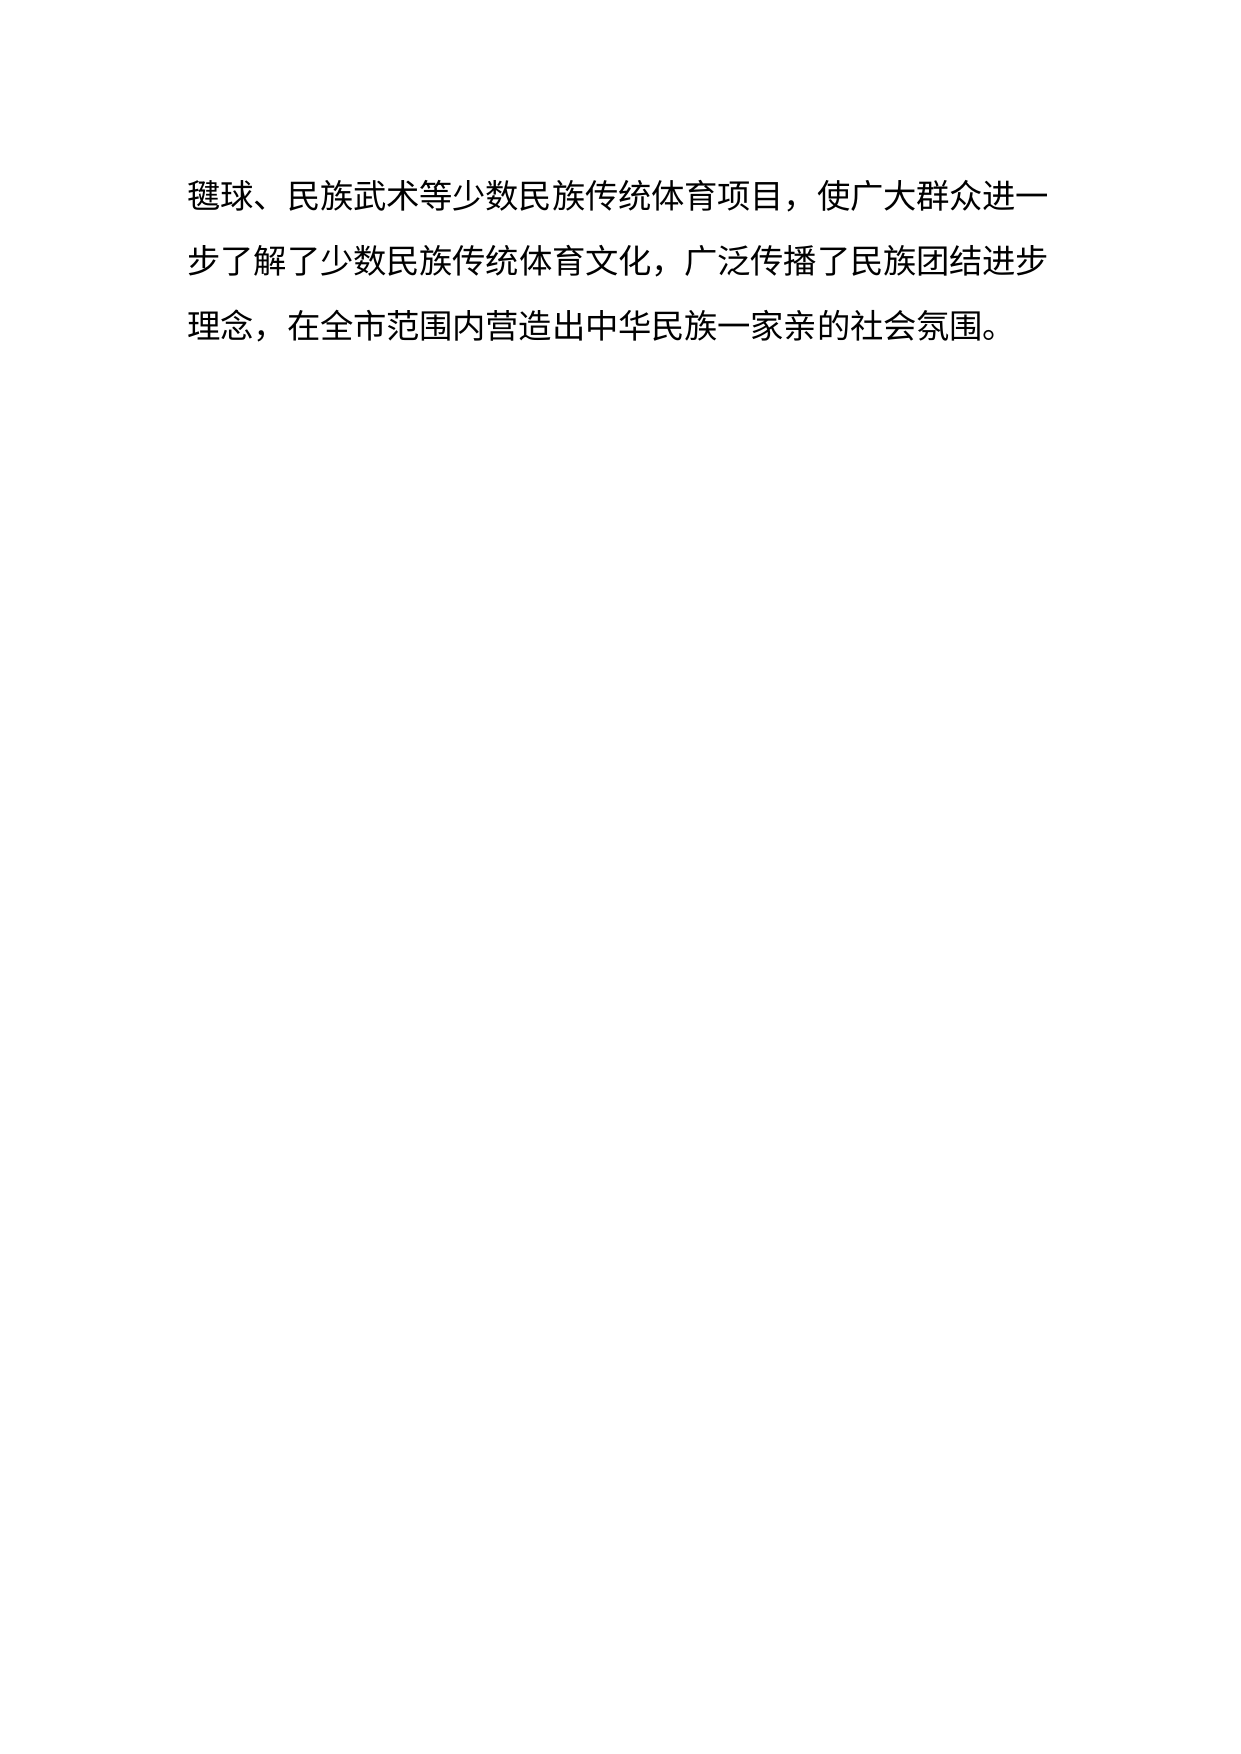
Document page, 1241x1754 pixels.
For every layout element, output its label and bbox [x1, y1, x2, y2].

text [187, 162, 1053, 357]
